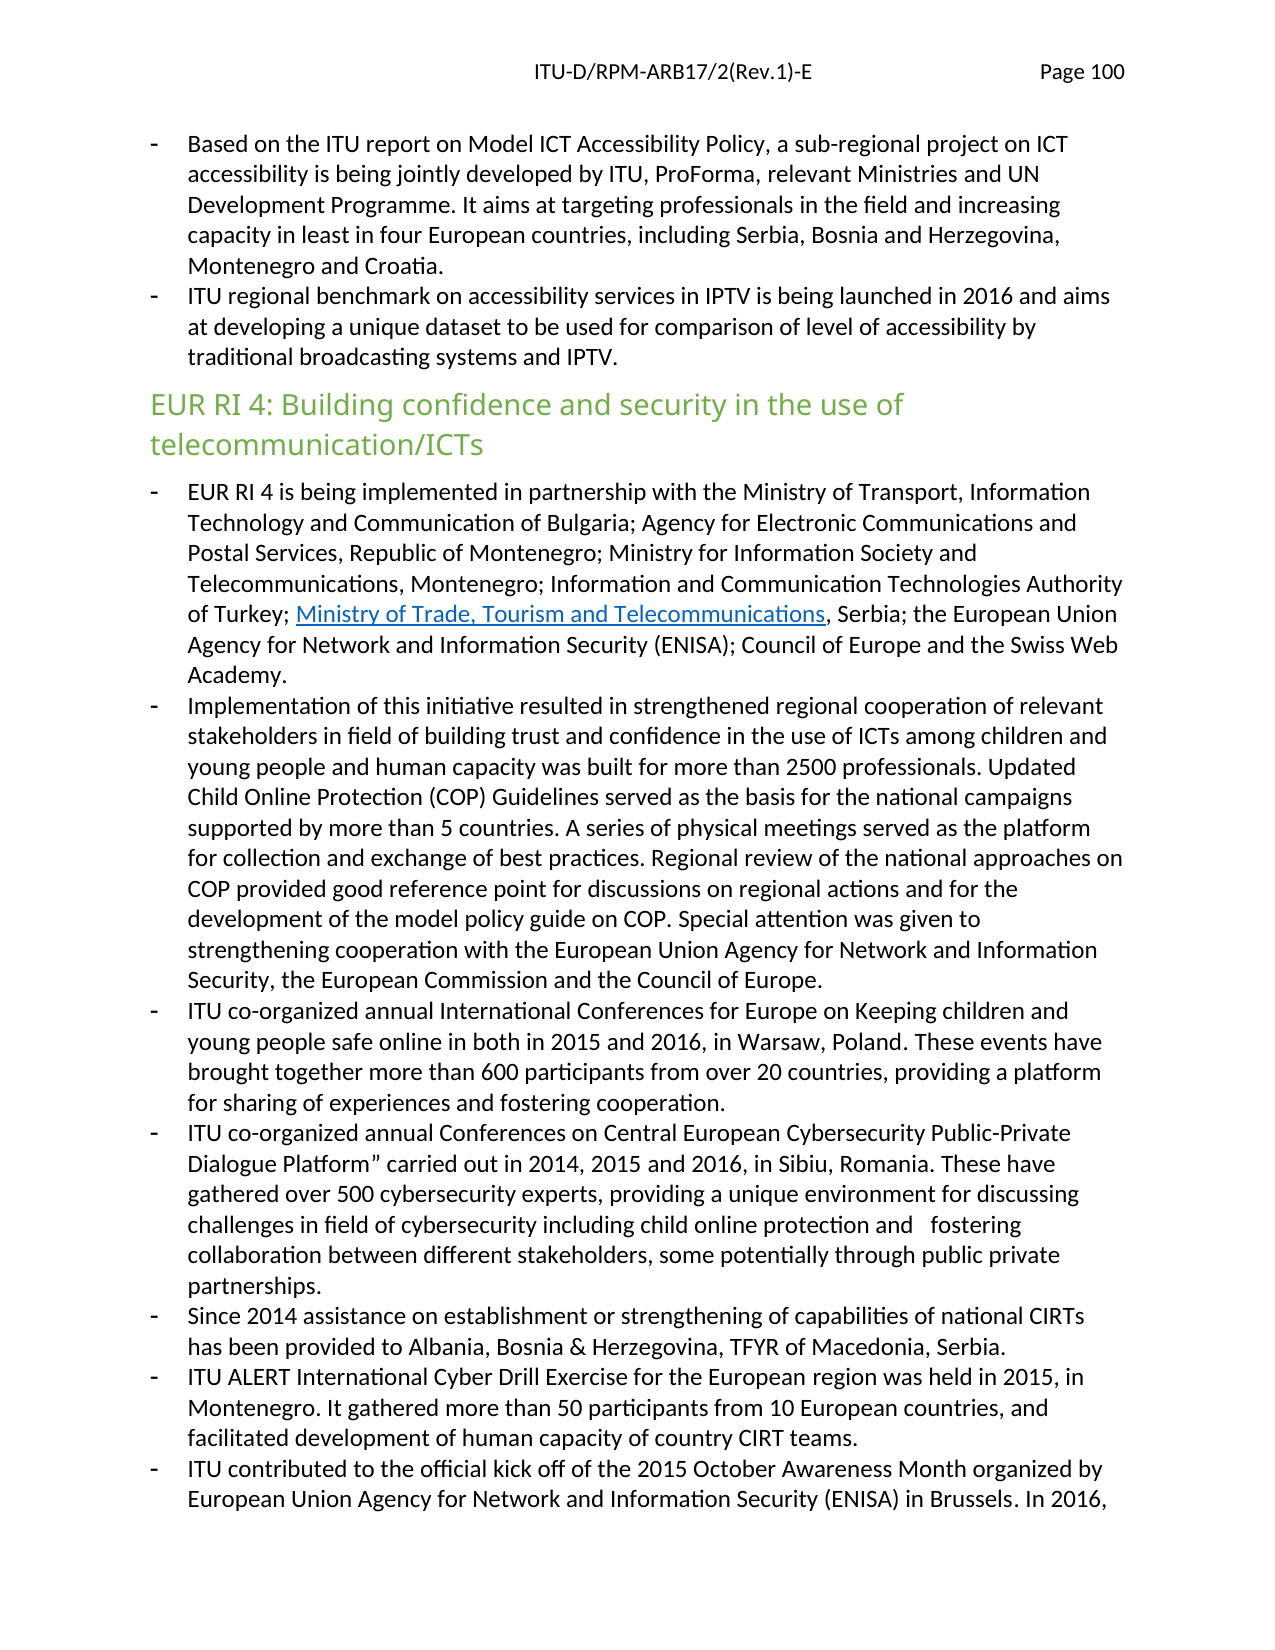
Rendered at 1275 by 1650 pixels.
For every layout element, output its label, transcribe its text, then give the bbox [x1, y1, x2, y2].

list ITU co-organized annual International Conferences for Europe on Keeping children and young people safe online in both in 2015 and 2016, in Warsaw, Poland. These events have brought together more than 600 participants from over 20 countries, providing a platform for sharing of experiences and fostering cooperation. [150, 995, 1125, 1117]
subtitle EUR RI 4: Building confidence and security in the use of telecommunication/ICTs [150, 384, 1125, 464]
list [150, 1453, 1125, 1514]
list ITU ALERT International Cyber Drill Exercise for the European region was held in 2015, in Montenegro. It gathered more than 50 participants from 10 European countries, and facilitated development of human capacity of country CIRT teams. [150, 1361, 1125, 1453]
list ITU regional benchmark on accessibility services in IPTV is being launched in 2016 and aims at developing a unique dataset to be used for comparison of level of accessibility by traditional broadcasting systems and IPTV. [150, 280, 1125, 372]
list Based on the ITU report on Model ICT Accessibility Policy, a sub-regional project on ICT accessibility is being jointly developed by ITU, ProForma, relevant Ministries and UN Development Programme. It aims at targeting professionals in the field and increasing capacity in least in four European countries, including Serbia, Bosnia and Herzegovina, Montenegro and Croatia. [150, 128, 1125, 280]
list EUR RI 4 is being implemented in partnership with the Ministry of Transport, Information Technology and Communication of Bulgaria; Agency for Electronic Communications and Postal Services, Republic of Montenegro; Ministry for Information Society and Telecommunications, Montenegro; Information and Communication Technologies Authority of Turkey; Ministry of Trade, Tourism and Telecommunications, Serbia; the European Union Agency for Network and Information Security (ENISA); Council of Europe and the Swiss Web Academy. [150, 476, 1125, 690]
list Implementation of this initiative resulted in strengthened regional cooperation of relevant stakeholders in field of building trust and confidence in the use of ICTs among children and young people and human capacity was built for more than 2500 professionals. Updated Child Online Protection (COP) Guidelines served as the basis for the national campaigns supported by more than 5 countries. A series of physical meetings served as the platform for collection and exchange of best practices. Regional review of the national approaches on COP provided good reference point for discussions on regional actions and for the development of the model policy guide on COP. Special attention was given to strengthening cooperation with the European Union Agency for Network and Information Security, the European Commission and the Council of Europe. [150, 690, 1125, 995]
list Since 2014 assistance on establishment or strengthening of capabilities of national CIRTs has been provided to Albania, Bosnia & Herzegovina, TFYR of Macedonia, Serbia. [150, 1300, 1125, 1361]
list ITU co-organized annual Conferences on Central European Cybersecurity Public-Private Dialogue Platform” carried out in 2014, 2015 and 2016, in Sibiu, Romania. These have gathered over 500 cybersecurity experts, providing a unique environment for discussing challenges in field of cybersecurity including child online protection and fostering collaboration between different stakeholders, some potentially through public private partnerships. [150, 1117, 1125, 1300]
